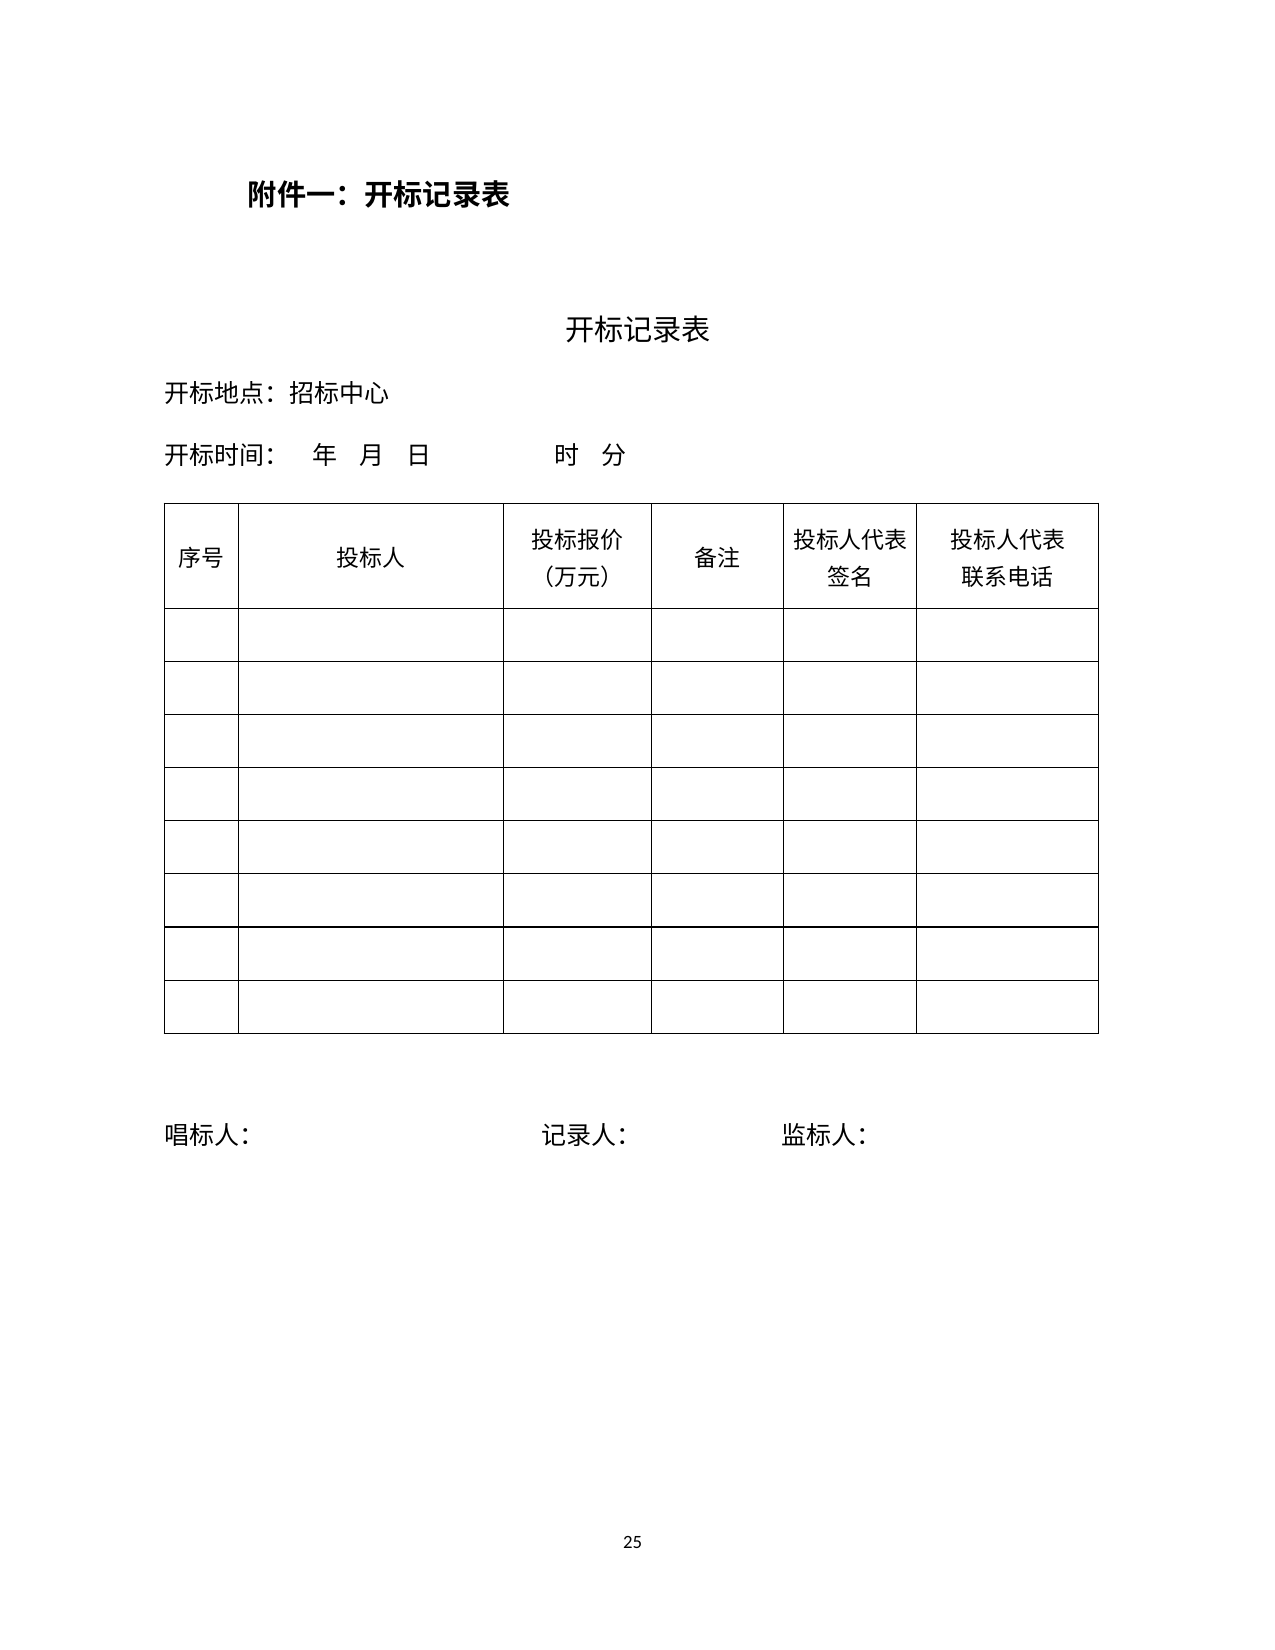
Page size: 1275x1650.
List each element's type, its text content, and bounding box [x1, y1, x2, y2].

table_cell [239, 874, 503, 926]
table_cell [917, 609, 1098, 661]
table_cell [917, 928, 1098, 979]
table_header 投标人代表 联系电话 [917, 504, 1098, 608]
table_cell [504, 981, 651, 1033]
table_cell [784, 662, 916, 714]
text 唱标人： 记录人： 监标人： [164, 1116, 1100, 1152]
text 开标时间： 年 月 日 时 分 [164, 435, 1100, 471]
table_header 序号 [165, 504, 238, 608]
table_cell [917, 662, 1098, 714]
table_header 投标人代表 签名 [784, 504, 916, 608]
table_cell [652, 609, 783, 661]
table_cell [784, 768, 916, 820]
table_cell [504, 609, 651, 661]
table_cell [165, 874, 238, 926]
table_cell [504, 662, 651, 714]
text 开标记录表 [562, 306, 713, 349]
table_cell [165, 768, 238, 820]
table_cell [239, 981, 503, 1033]
table_cell [239, 662, 503, 714]
table_cell [784, 981, 916, 1033]
table_cell [917, 821, 1098, 873]
table_cell [504, 715, 651, 767]
table_cell [784, 715, 916, 767]
table_cell [652, 821, 783, 873]
table_cell [239, 928, 503, 979]
table_cell [165, 715, 238, 767]
table_cell [239, 821, 503, 873]
table_cell [917, 715, 1098, 767]
table_cell [917, 874, 1098, 926]
table_cell [917, 981, 1098, 1033]
table_cell [504, 928, 651, 979]
text 开标地点：招标中心 [164, 374, 1100, 410]
table_cell [165, 928, 238, 979]
table_cell [165, 821, 238, 873]
table_cell [652, 715, 783, 767]
table_header 投标报价 （万元） [504, 504, 651, 608]
table_cell [504, 874, 651, 926]
table_cell [165, 981, 238, 1033]
table_cell [784, 609, 916, 661]
table_cell [239, 609, 503, 661]
table_cell [504, 821, 651, 873]
table_cell [784, 821, 916, 873]
table_cell [784, 928, 916, 979]
subtitle 附件一：开标记录表 [202, 175, 1100, 213]
table_cell [239, 715, 503, 767]
table_cell [504, 768, 651, 820]
table_header 备注 [652, 504, 783, 608]
table_cell [652, 981, 783, 1033]
table_cell [652, 928, 783, 979]
table_cell [652, 662, 783, 714]
table_cell [239, 768, 503, 820]
table_cell [652, 874, 783, 926]
table_cell [165, 609, 238, 661]
table_cell [165, 662, 238, 714]
table_cell [784, 874, 916, 926]
table_header 投标人 [239, 504, 503, 608]
table_cell [652, 768, 783, 820]
table_cell [917, 768, 1098, 820]
